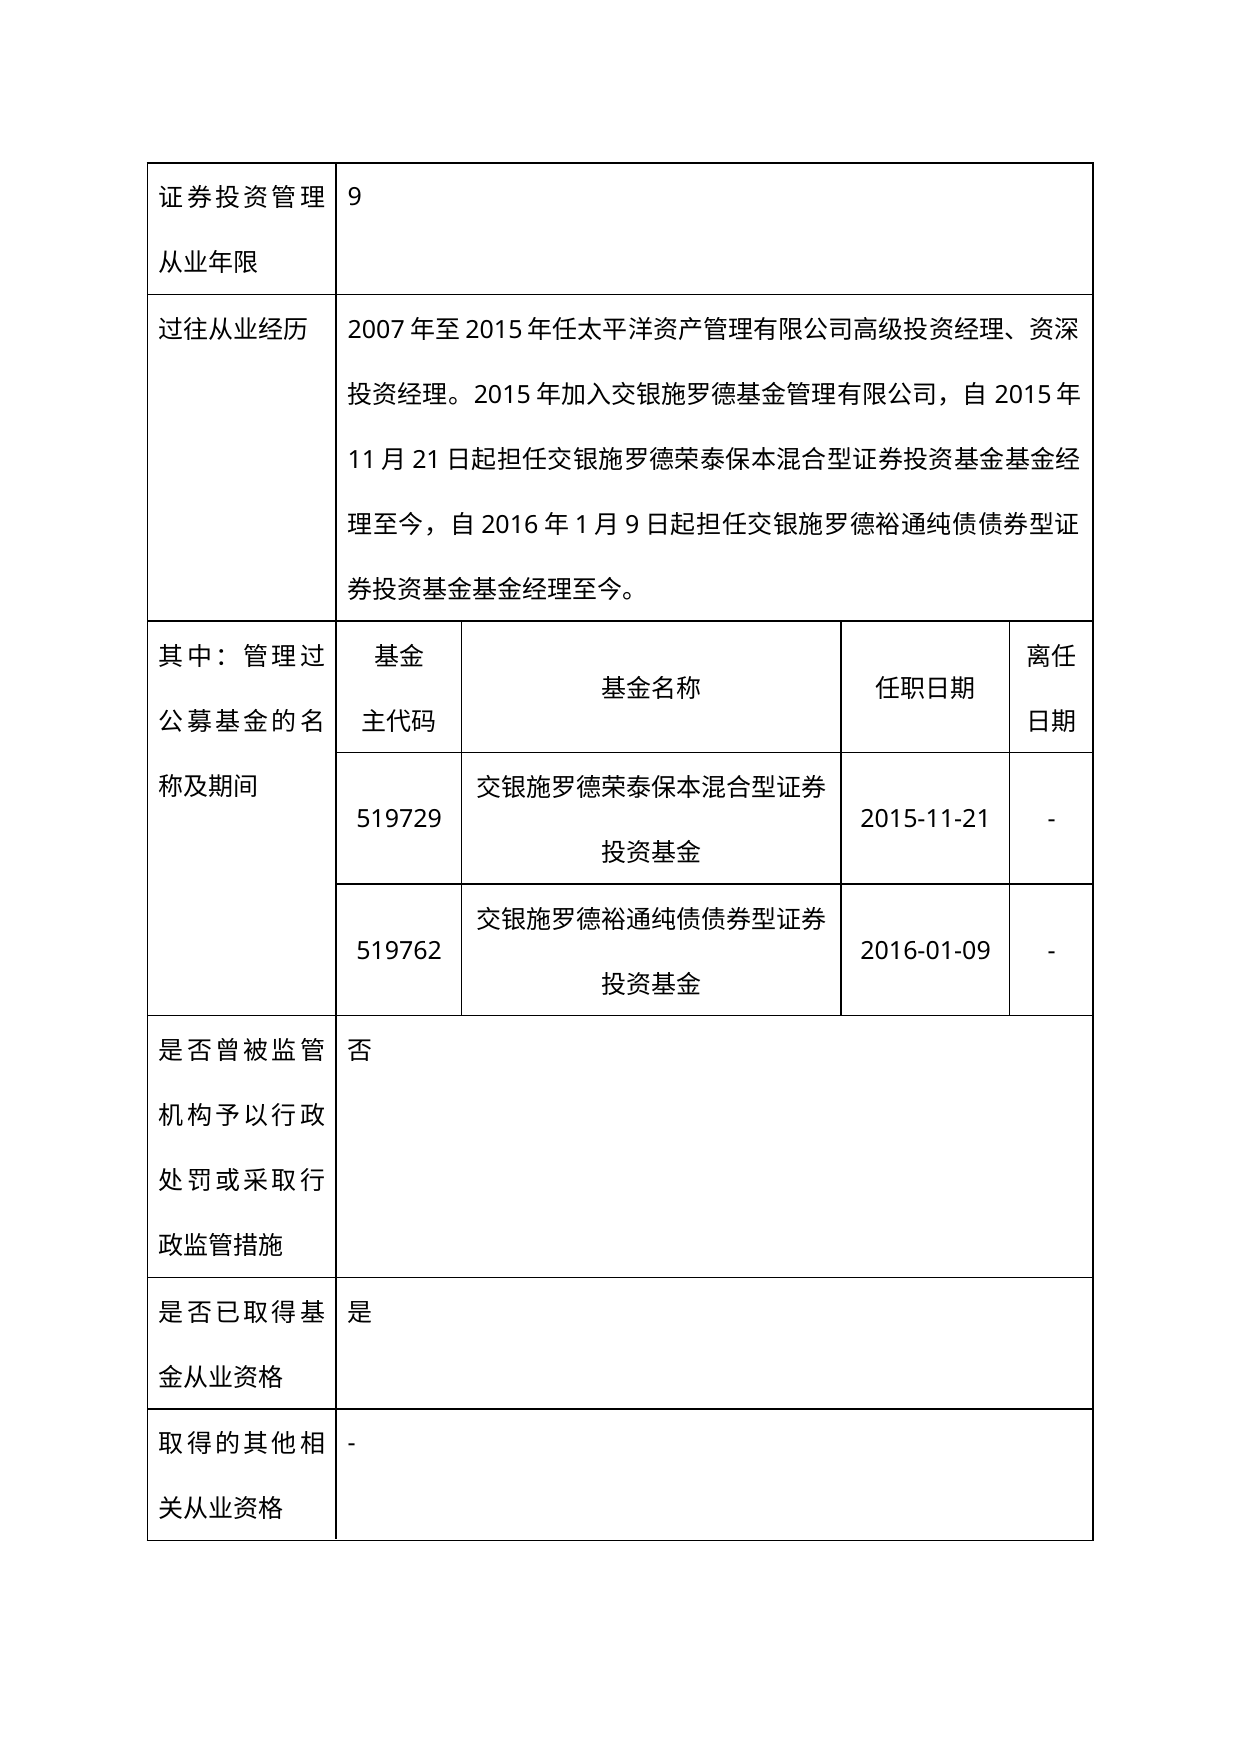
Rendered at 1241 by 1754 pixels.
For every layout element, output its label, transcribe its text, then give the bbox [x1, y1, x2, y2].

table_cell 2015-11-21 [842, 753, 1009, 883]
table_cell 2007年至2015年任太平洋资产管理有限公司高级投资经理、资深投资经理。2015年加入交银施罗德基金管理有限公司，自2015年11月21日起担任交银施罗德荣泰保本混合型证券投资基金基金经理至今，自2016年1月9日起担任交银施罗德裕通纯债债券型证券投资基金基金经理至今。 [337, 295, 1092, 620]
table_cell 是否曾被监管机构予以行政处罚或采取行政监管措施 [148, 1016, 335, 1276]
table_cell - [337, 1410, 1092, 1539]
table_cell 其中：管理过公募基金的名称及期间 [148, 622, 335, 1015]
table_cell 2016-01-09 [842, 885, 1009, 1015]
table_cell 否 [337, 1016, 1092, 1276]
table_cell - [1010, 753, 1092, 883]
table_cell 是 [337, 1278, 1092, 1408]
table_cell 519762 [337, 885, 461, 1015]
table_cell 是否已取得基金从业资格 [148, 1278, 335, 1408]
table_cell 基金名称 [462, 622, 840, 752]
table_cell 过往从业经历 [148, 295, 335, 620]
table_cell 交银施罗德荣泰保本混合型证券投资基金 [462, 753, 840, 883]
table_cell 基金 主代码 [337, 622, 461, 752]
table_cell - [1010, 885, 1092, 1015]
table_cell 离任日期 [1010, 622, 1092, 752]
table_cell 证券投资管理从业年限 [148, 164, 335, 293]
table_cell 519729 [337, 753, 461, 883]
table_cell 交银施罗德裕通纯债债券型证券投资基金 [462, 885, 840, 1015]
table_cell 9 [337, 164, 1092, 293]
table_cell 取得的其他相关从业资格 [148, 1410, 335, 1539]
table_cell 任职日期 [842, 622, 1009, 752]
